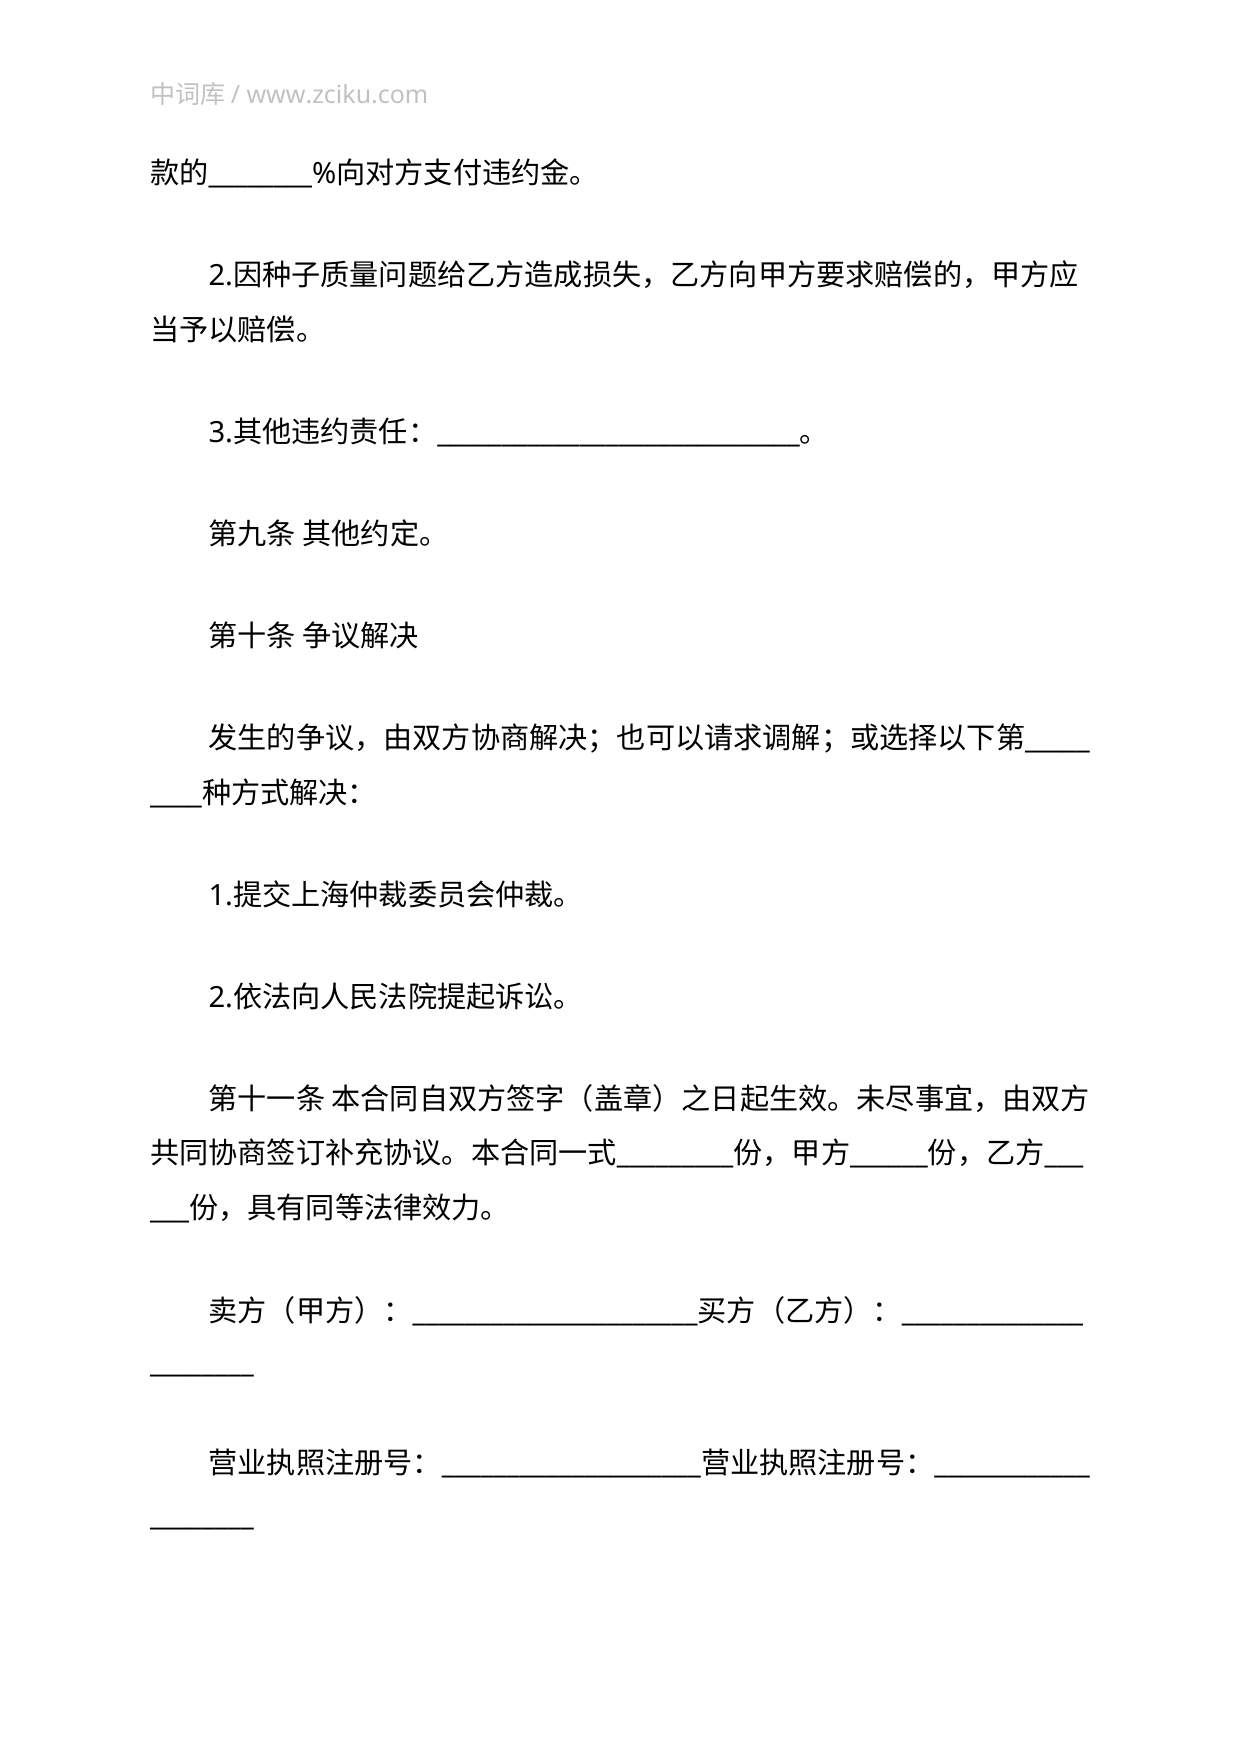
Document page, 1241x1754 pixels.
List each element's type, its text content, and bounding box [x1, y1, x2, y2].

text 第十条 争议解决 [150, 612, 1090, 655]
text 3.其他违约责任：____________________________。 [150, 409, 1090, 451]
text 2.依法向人民法院提起诉讼。 [150, 973, 1090, 1016]
text 第九条 其他约定。 [150, 511, 1090, 553]
text 第十一条 本合同自双方签字（盖章）之日起生效。未尽事宜，由双方共同协商签订补充协议。本合同一式_________份，甲方______份，乙方______份，具有同等法律效力。 [150, 1075, 1090, 1227]
text 1.提交上海仲裁委员会仲裁。 [150, 871, 1090, 914]
text 2.因种子质量问题给乙方造成损失，乙方向甲方要求赔偿的，甲方应当予以赔偿。 [150, 252, 1090, 349]
text 卖方（甲方）：______________________买方（乙方）：______________________ [150, 1287, 1090, 1381]
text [150, 150, 1090, 192]
text 发生的争议，由双方协商解决；也可以请求调解；或选择以下第_________种方式解决： [150, 714, 1090, 812]
text 营业执照注册号：____________________营业执照注册号：____________________ [150, 1440, 1090, 1534]
